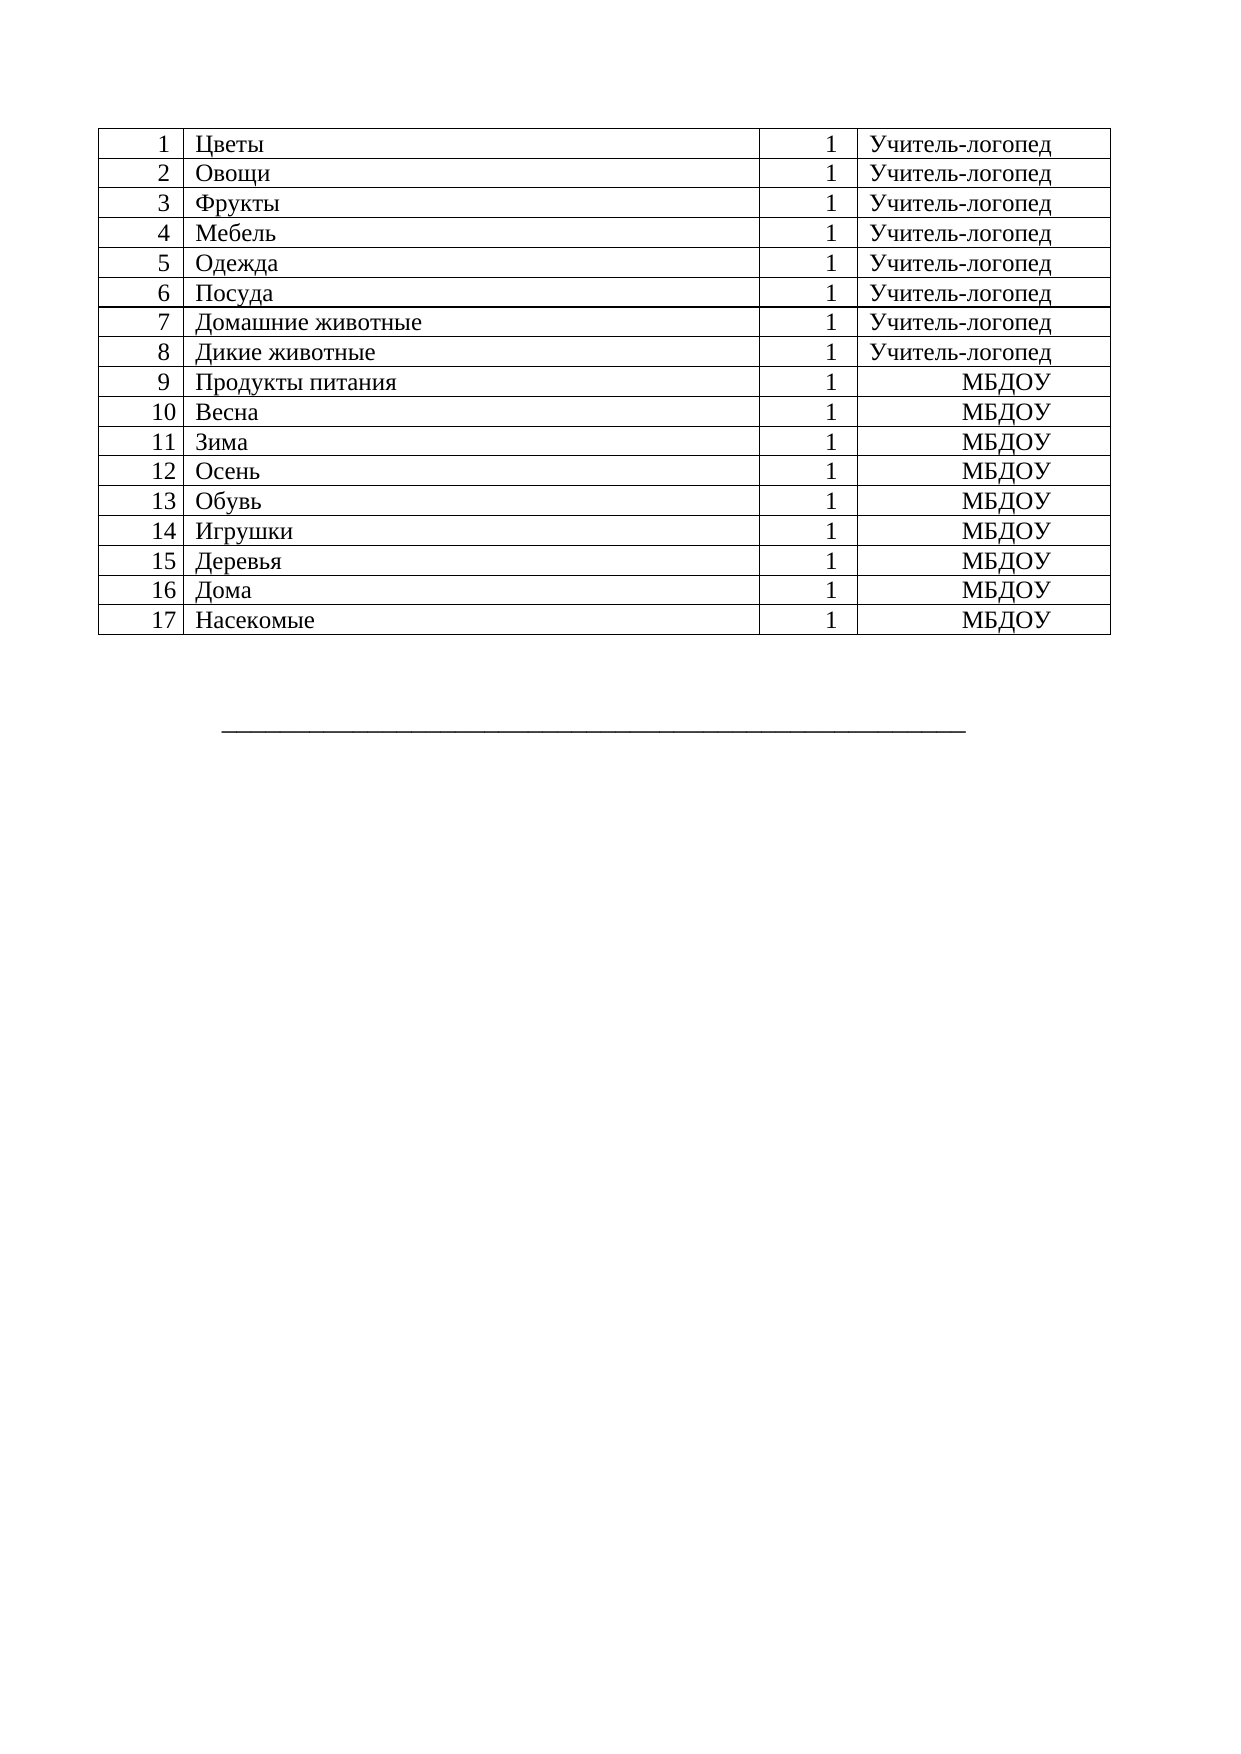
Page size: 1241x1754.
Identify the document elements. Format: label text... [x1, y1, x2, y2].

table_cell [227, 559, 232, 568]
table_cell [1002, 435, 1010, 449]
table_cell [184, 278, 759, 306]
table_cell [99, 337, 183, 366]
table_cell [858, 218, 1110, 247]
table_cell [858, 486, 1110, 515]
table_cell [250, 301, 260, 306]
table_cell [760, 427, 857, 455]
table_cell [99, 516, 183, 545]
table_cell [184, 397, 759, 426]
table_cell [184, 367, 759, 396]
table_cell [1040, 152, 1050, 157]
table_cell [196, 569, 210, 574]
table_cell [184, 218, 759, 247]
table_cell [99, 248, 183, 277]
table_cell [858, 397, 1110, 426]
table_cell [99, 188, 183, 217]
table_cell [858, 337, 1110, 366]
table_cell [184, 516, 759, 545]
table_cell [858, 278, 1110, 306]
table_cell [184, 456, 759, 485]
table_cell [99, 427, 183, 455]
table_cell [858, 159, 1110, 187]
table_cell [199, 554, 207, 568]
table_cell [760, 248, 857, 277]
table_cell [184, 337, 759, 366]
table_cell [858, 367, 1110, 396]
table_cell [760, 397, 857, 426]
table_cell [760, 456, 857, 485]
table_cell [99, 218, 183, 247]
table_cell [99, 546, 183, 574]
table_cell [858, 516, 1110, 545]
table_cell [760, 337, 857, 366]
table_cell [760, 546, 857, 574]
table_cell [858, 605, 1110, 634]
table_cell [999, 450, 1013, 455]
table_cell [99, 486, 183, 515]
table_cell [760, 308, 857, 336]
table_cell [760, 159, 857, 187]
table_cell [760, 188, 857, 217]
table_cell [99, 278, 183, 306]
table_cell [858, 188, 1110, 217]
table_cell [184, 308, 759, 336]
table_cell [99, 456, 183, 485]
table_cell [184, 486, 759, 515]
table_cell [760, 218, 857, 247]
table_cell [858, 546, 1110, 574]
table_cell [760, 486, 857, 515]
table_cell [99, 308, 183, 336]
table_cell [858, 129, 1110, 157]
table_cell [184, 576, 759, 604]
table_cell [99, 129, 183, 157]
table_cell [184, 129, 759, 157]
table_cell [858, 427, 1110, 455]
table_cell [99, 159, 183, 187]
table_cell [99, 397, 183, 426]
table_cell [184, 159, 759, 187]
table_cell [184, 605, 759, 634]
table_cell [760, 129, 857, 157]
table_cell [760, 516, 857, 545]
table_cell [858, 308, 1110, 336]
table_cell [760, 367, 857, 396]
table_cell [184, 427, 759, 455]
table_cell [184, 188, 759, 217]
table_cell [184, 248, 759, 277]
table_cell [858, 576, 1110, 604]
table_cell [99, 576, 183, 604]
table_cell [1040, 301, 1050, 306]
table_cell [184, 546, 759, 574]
text ___________________________________________________лендарнокий планирование колраммы [148, 702, 1181, 736]
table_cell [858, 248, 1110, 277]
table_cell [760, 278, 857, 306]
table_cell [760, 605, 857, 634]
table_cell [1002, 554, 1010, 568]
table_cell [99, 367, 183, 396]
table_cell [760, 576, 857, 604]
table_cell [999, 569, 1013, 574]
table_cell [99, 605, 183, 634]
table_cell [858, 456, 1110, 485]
